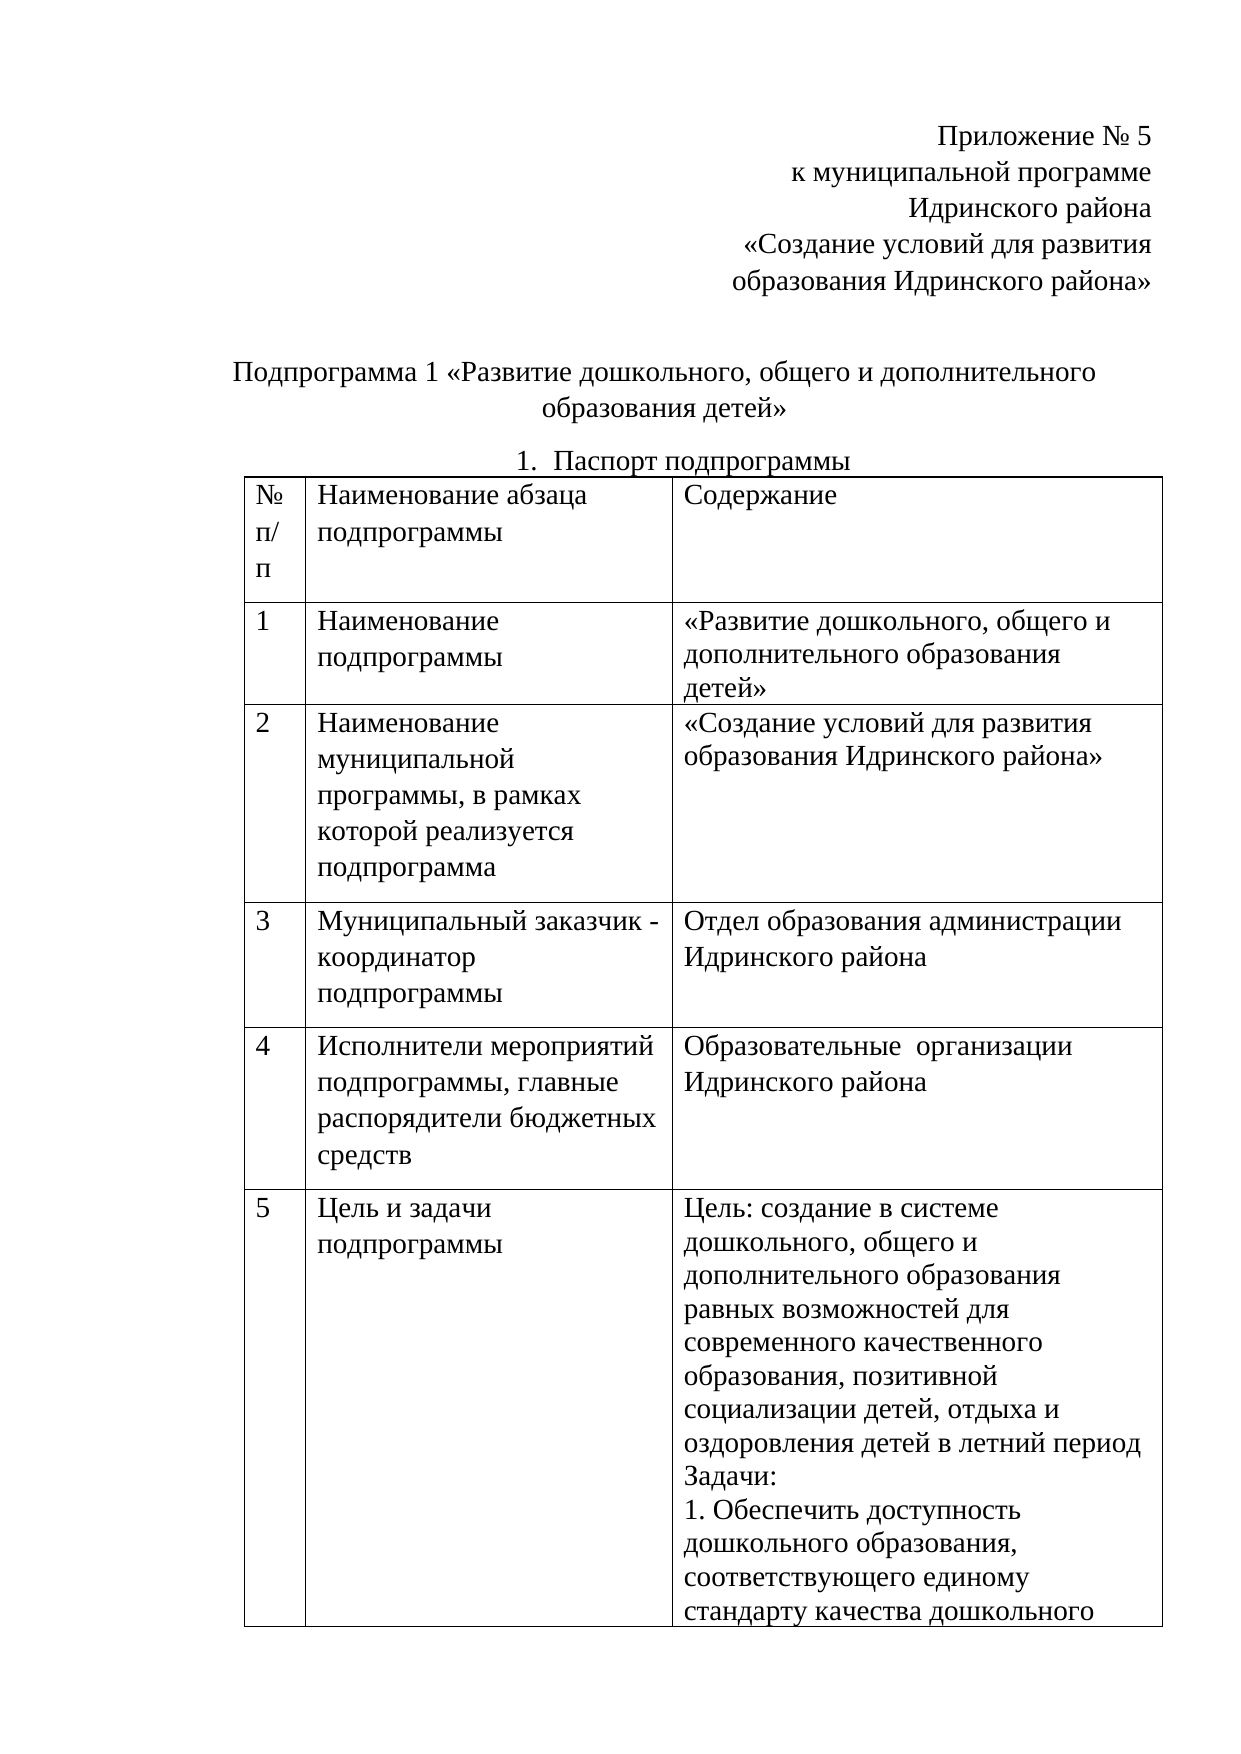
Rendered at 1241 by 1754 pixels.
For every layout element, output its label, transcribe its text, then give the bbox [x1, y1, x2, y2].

text Подпрограмма 1 «Развитие дошкольного, общего и дополнительного образования детей» [177, 354, 1152, 424]
text Приложение № 5 [177, 118, 1152, 152]
table_cell Наименование подпрограммы [306, 603, 672, 704]
table_header Наименование абзаца подпрограммы [306, 478, 672, 602]
table_cell 1 [245, 603, 305, 704]
text «Создание условий для развития [177, 227, 1152, 260]
text образования Идринского района» [177, 263, 1152, 296]
table_cell 3 [245, 903, 305, 1027]
table_cell Наименование муниципальной программы, в рамках которой реализуется подпрограмма [306, 705, 672, 902]
table_cell Образовательные организации Идринского района [673, 1028, 1162, 1189]
text к муниципальной программе [177, 154, 1152, 188]
table_cell 5 [245, 1190, 305, 1626]
table_cell «Развитие дошкольного, общего и дополнительного образования детей» [673, 603, 1162, 704]
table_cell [306, 1190, 672, 1626]
text Идринского района [177, 190, 1152, 224]
table_cell Отдел образования администрации Идринского района [673, 903, 1162, 1027]
table_header № п/п [245, 478, 305, 602]
table_header Содержание [673, 478, 1162, 602]
list Паспорт подпрограммы [215, 443, 1152, 476]
table_cell Муниципальный заказчик - координатор подпрограммы [306, 903, 672, 1027]
table_cell Исполнители мероприятий подпрограммы, главные распорядители бюджетных средств [306, 1028, 672, 1189]
table_cell «Создание условий для развития образования Идринского района» [673, 705, 1162, 902]
table_cell 2 [245, 705, 305, 902]
table_cell 4 [245, 1028, 305, 1189]
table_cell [673, 1190, 1162, 1626]
